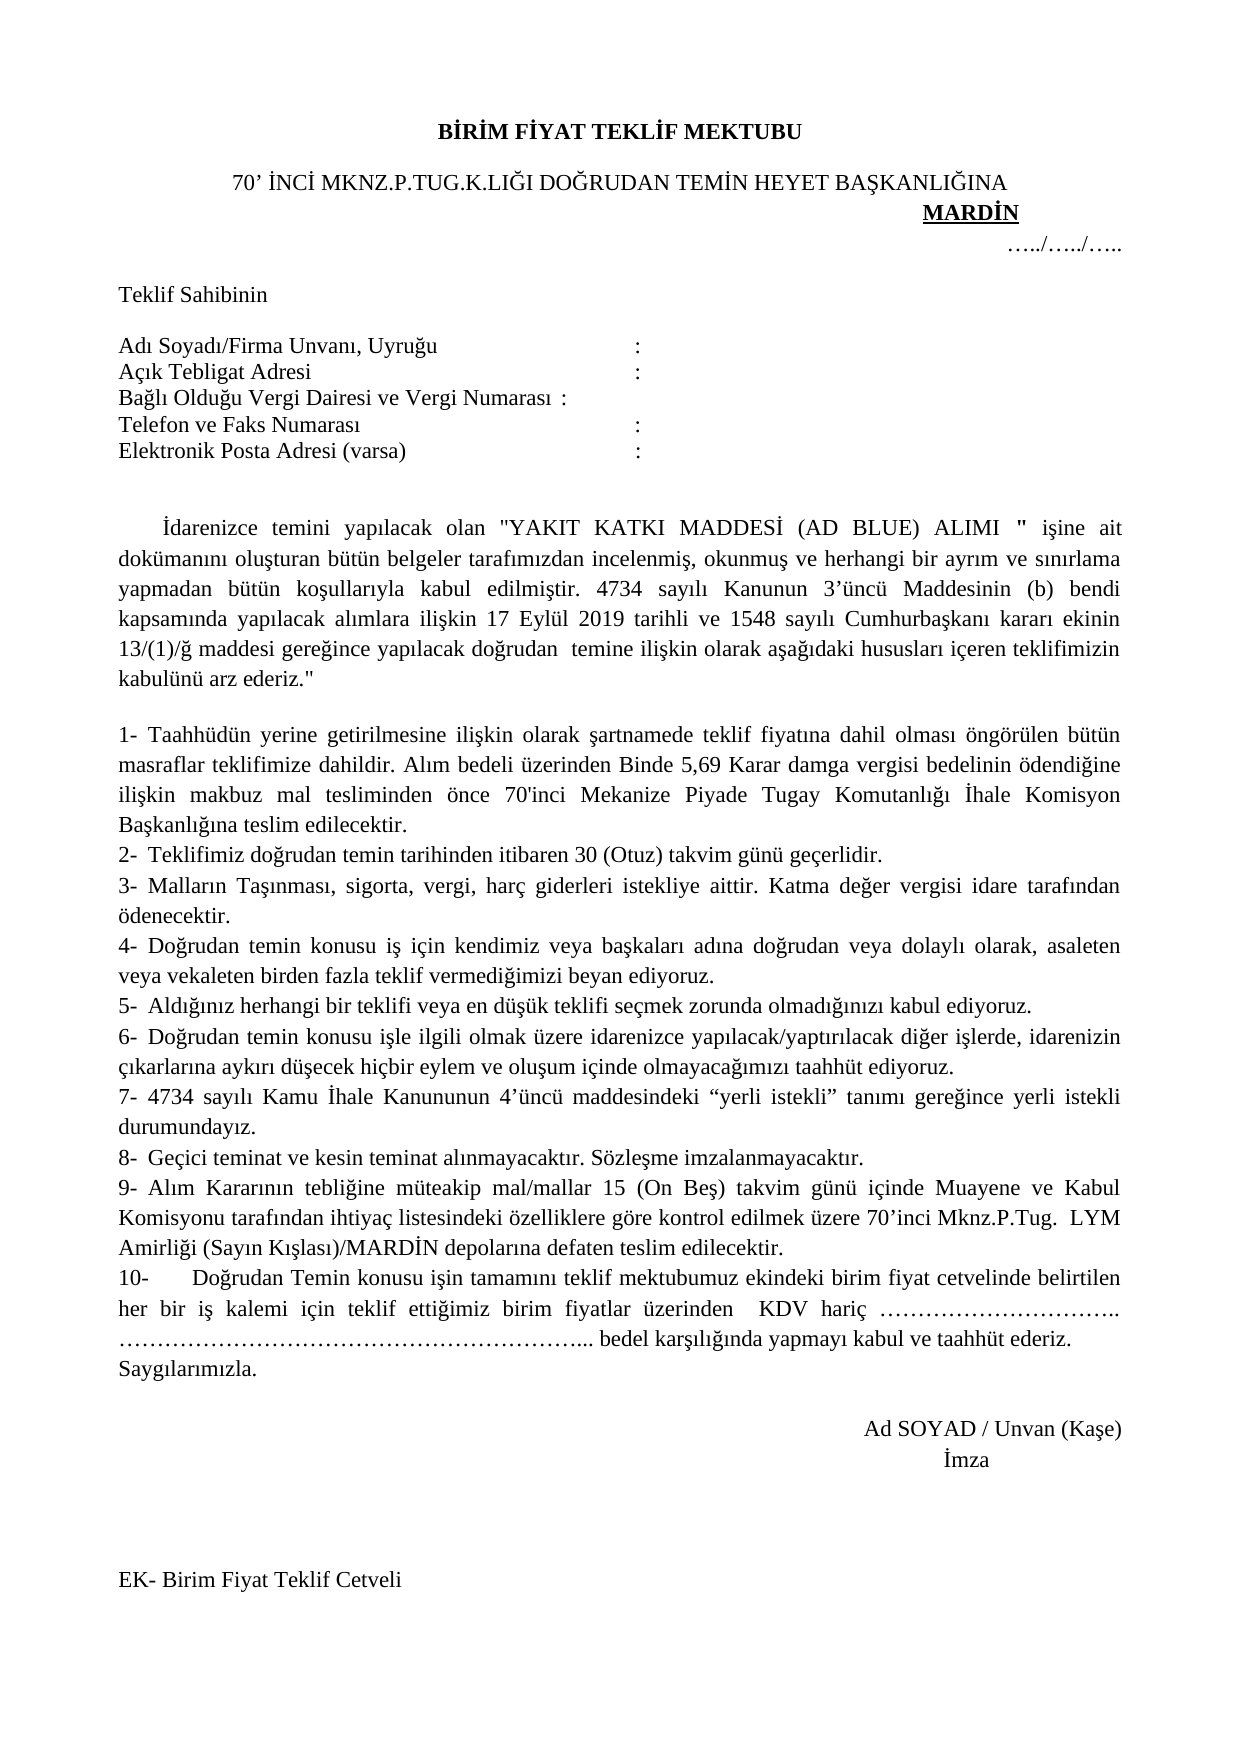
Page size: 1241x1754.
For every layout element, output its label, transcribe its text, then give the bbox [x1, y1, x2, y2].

list İmza [118, 1446, 989, 1472]
text Telefon ve Faks Numarası : [118, 411, 1122, 437]
list Taahhüdün yerine getirilmesine ilişkin olarak şartnamede teklif fiyatına dahil olması öngörülen bütün masraflar teklifimize dahildir. Alım bedeli üzerinden Binde 5,69 Karar damga vergisi bedelinin ödendiğine ilişkin makbuz mal tesliminden önce 70'inci Mekanize Piyade Tugay Komutanlığı İhale Komisyon Başkanlığına teslim edilecektir. [118, 721, 1122, 838]
list Malların Taşınması, sigorta, vergi, harç giderleri istekliye aittir. Katma değer vergisi idare tarafından ödenecektir. [118, 872, 1122, 928]
text Adı Soyadı/Firma Unvanı, Uyruğu : [118, 332, 1122, 358]
list Teklifimiz doğrudan temin tarihinden itibaren 30 (Otuz) takvim günü geçerlidir. [118, 842, 1122, 868]
list Doğrudan temin konusu iş için kendimiz veya başkaları adına doğrudan veya dolaylı olarak, asaleten veya vekaleten birden fazla teklif vermediğimizi beyan ediyoruz. [118, 932, 1122, 989]
text İdarenizce temini yapılacak olan "YAKIT KATKI MADDESİ (AD BLUE) ALIMI " işine ait dokümanını oluşturan bütün belgeler tarafımızdan incelenmiş, okunmuş ve herhangi bir ayrım ve sınırlama yapmadan bütün koşullarıyla kabul edilmiştir. 4734 sayılı Kanunun 3’üncü Maddesinin (b) bendi kapsamında yapılacak alımlara ilişkin 17 Eylül 2019 tarihli ve 1548 sayılı Cumhurbaşkanı kararı ekinin 13/(1)/ğ maddesi gereğince yapılacak doğrudan temine ilişkin olarak aşağıdaki hususları içeren teklifimizin kabulünü arz ederiz." [118, 514, 1122, 692]
list Doğrudan temin konusu işle ilgili olmak üzere idarenizce yapılacak/yaptırılacak diğer işlerde, idarenizin çıkarlarına aykırı düşecek hiçbir eylem ve oluşum içinde olmayacağımızı taahhüt ediyoruz. [118, 1023, 1122, 1079]
text BİRİM FİYAT TEKLİF MEKTUBU [118, 118, 1122, 144]
list Geçici teminat ve kesin teminat alınmayacaktır. Sözleşme imzalanmayacaktır. [118, 1144, 1122, 1170]
text MARDİN [118, 199, 1019, 226]
list Doğrudan Temin konusu işin tamamını teklif mektubumuz ekindeki birim fiyat cetvelinde belirtilen her bir iş kalemi için teklif ettiğimiz birim fiyatlar üzerinden KDV hariç ………………………….. ……………………………………………………... bedel karşılığında yapmayı kabul ve taahhüt ederiz. [118, 1264, 1122, 1351]
list Ad SOYAD / Unvan (Kaşe) [118, 1416, 1122, 1442]
text Elektronik Posta Adresi (varsa) : [118, 437, 1122, 463]
list Aldığınız herhangi bir teklifi veya en düşük teklifi seçmek zorunda olmadığınızı kabul ediyoruz. [118, 993, 1122, 1019]
list Alım Kararının tebliğine müteakip mal/mallar 15 (On Beş) takvim günü içinde Muayene ve Kabul Komisyonu tarafından ihtiyaç listesindeki özelliklere göre kontrol edilmek üzere 70’inci Mknz.P.Tug. LYM Amirliği (Sayın Kışlası)/MARDİN depolarına defaten teslim edilecektir. [118, 1174, 1122, 1261]
list 4734 sayılı Kamu İhale Kanununun 4’üncü maddesindeki “yerli istekli” tanımı gereğince yerli istekli durumundayız. [118, 1083, 1122, 1140]
text Bağlı Olduğu Vergi Dairesi ve Vergi Numarası : [118, 384, 1122, 411]
text …../…../….. [118, 229, 1122, 256]
text Teklif Sahibinin [118, 281, 1122, 307]
list EK- Birim Fiyat Teklif Cetveli [118, 1567, 1122, 1593]
list Saygılarımızla. [118, 1355, 1122, 1381]
text Açık Tebligat Adresi : [118, 358, 1122, 384]
text 70’ İNCİ MKNZ.P.TUG.K.LIĞI DOĞRUDAN TEMİN HEYET BAŞKANLIĞINA [118, 169, 1122, 196]
